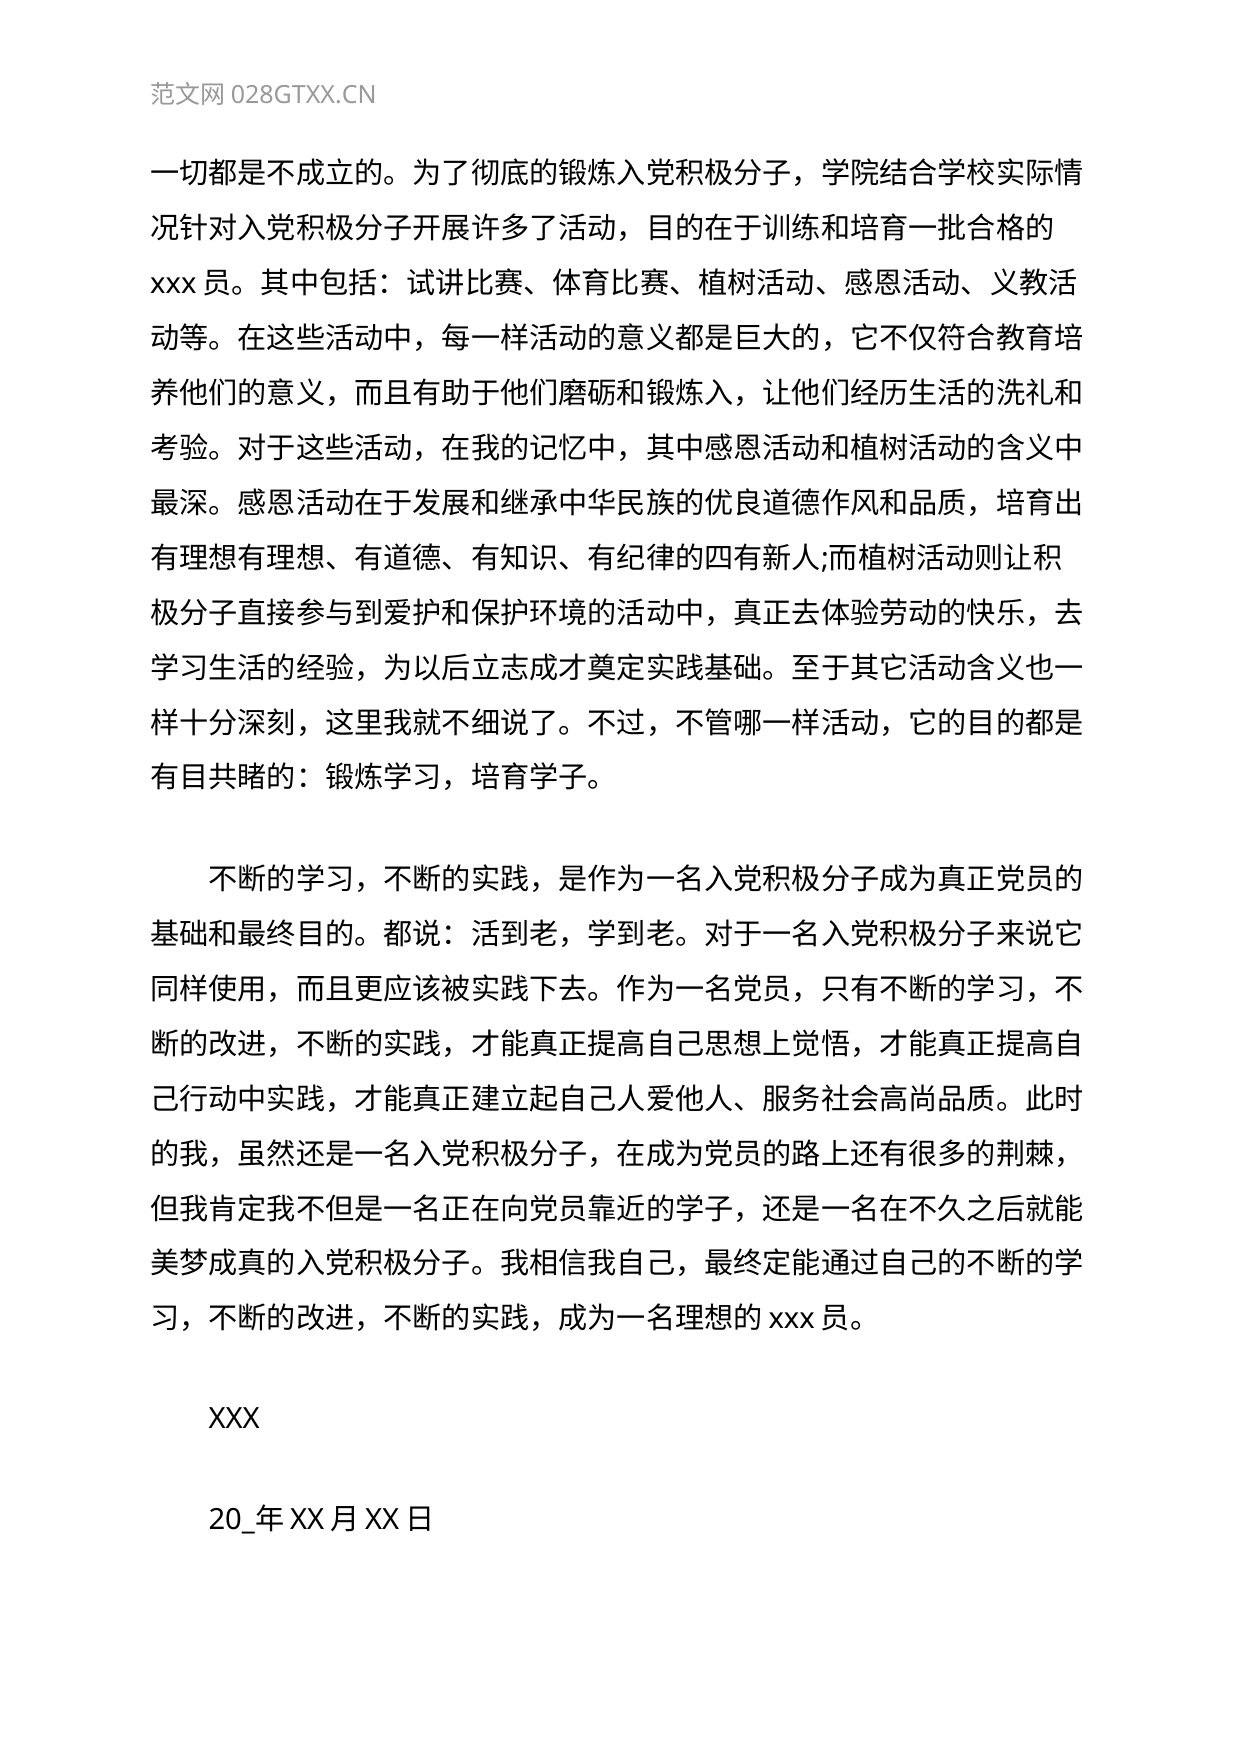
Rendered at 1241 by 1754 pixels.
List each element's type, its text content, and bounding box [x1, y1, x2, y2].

text 不断的学习，不断的实践，是作为一名入党积极分子成为真正党员的基础和最终目的。都说：活到老，学到老。对于一名入党积极分子来说它同样使用，而且更应该被实践下去。作为一名党员，只有不断的学习，不断的改进，不断的实践，才能真正提高自己思想上觉悟，才能真正提高自己行动中实践，才能真正建立起自己人爱他人、服务社会高尚品质。此时的我，虽然还是一名入党积极分子，在成为党员的路上还有很多的荆棘，但我肯定我不但是一名正在向党员靠近的学子，还是一名在不久之后就能美梦成真的入党积极分子。我相信我自己，最终定能通过自己的不断的学习，不断的改进，不断的实践，成为一名理想的xxx员。 [150, 856, 1090, 1337]
text XXX [150, 1397, 1090, 1437]
text 20_年XX月XX日 [150, 1495, 1090, 1538]
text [150, 150, 1090, 796]
